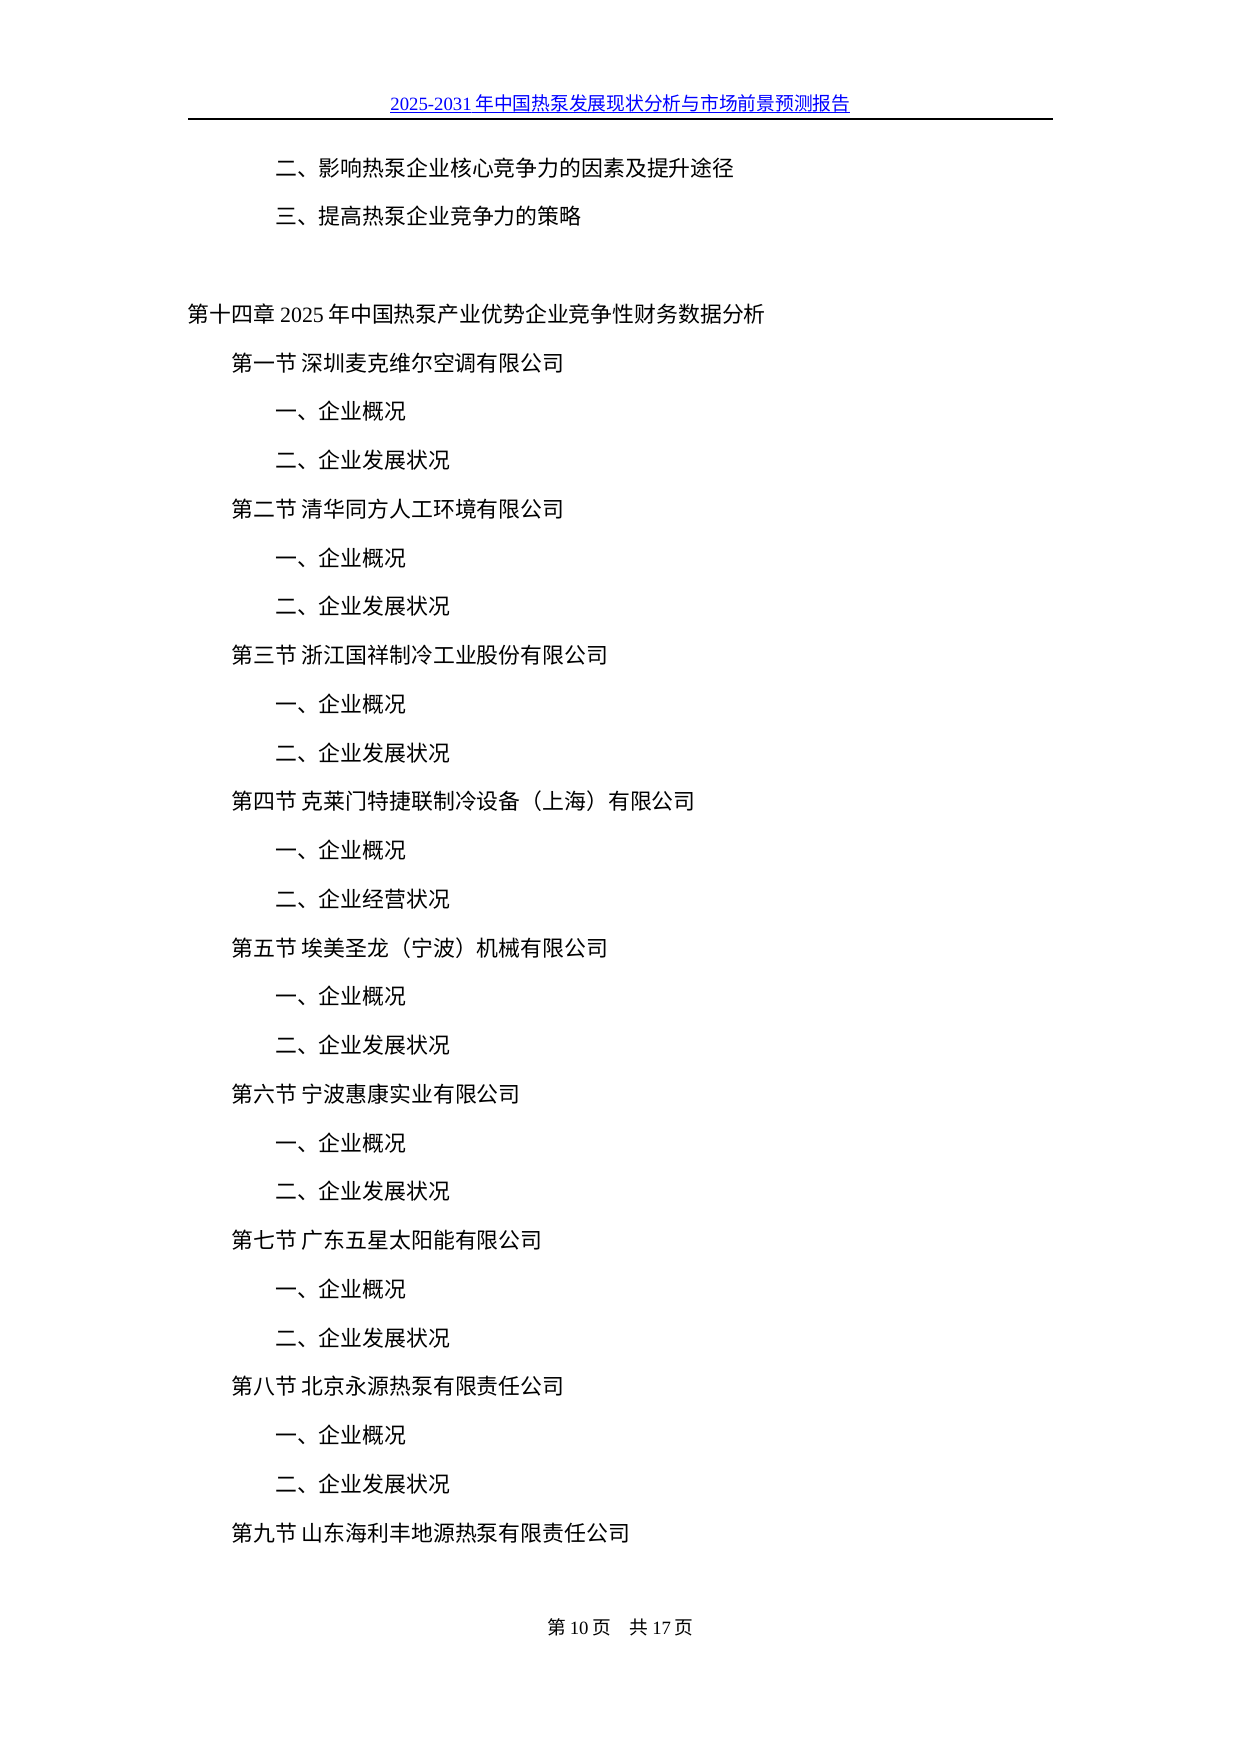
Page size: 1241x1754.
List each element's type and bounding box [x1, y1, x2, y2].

text [187, 150, 1053, 1548]
